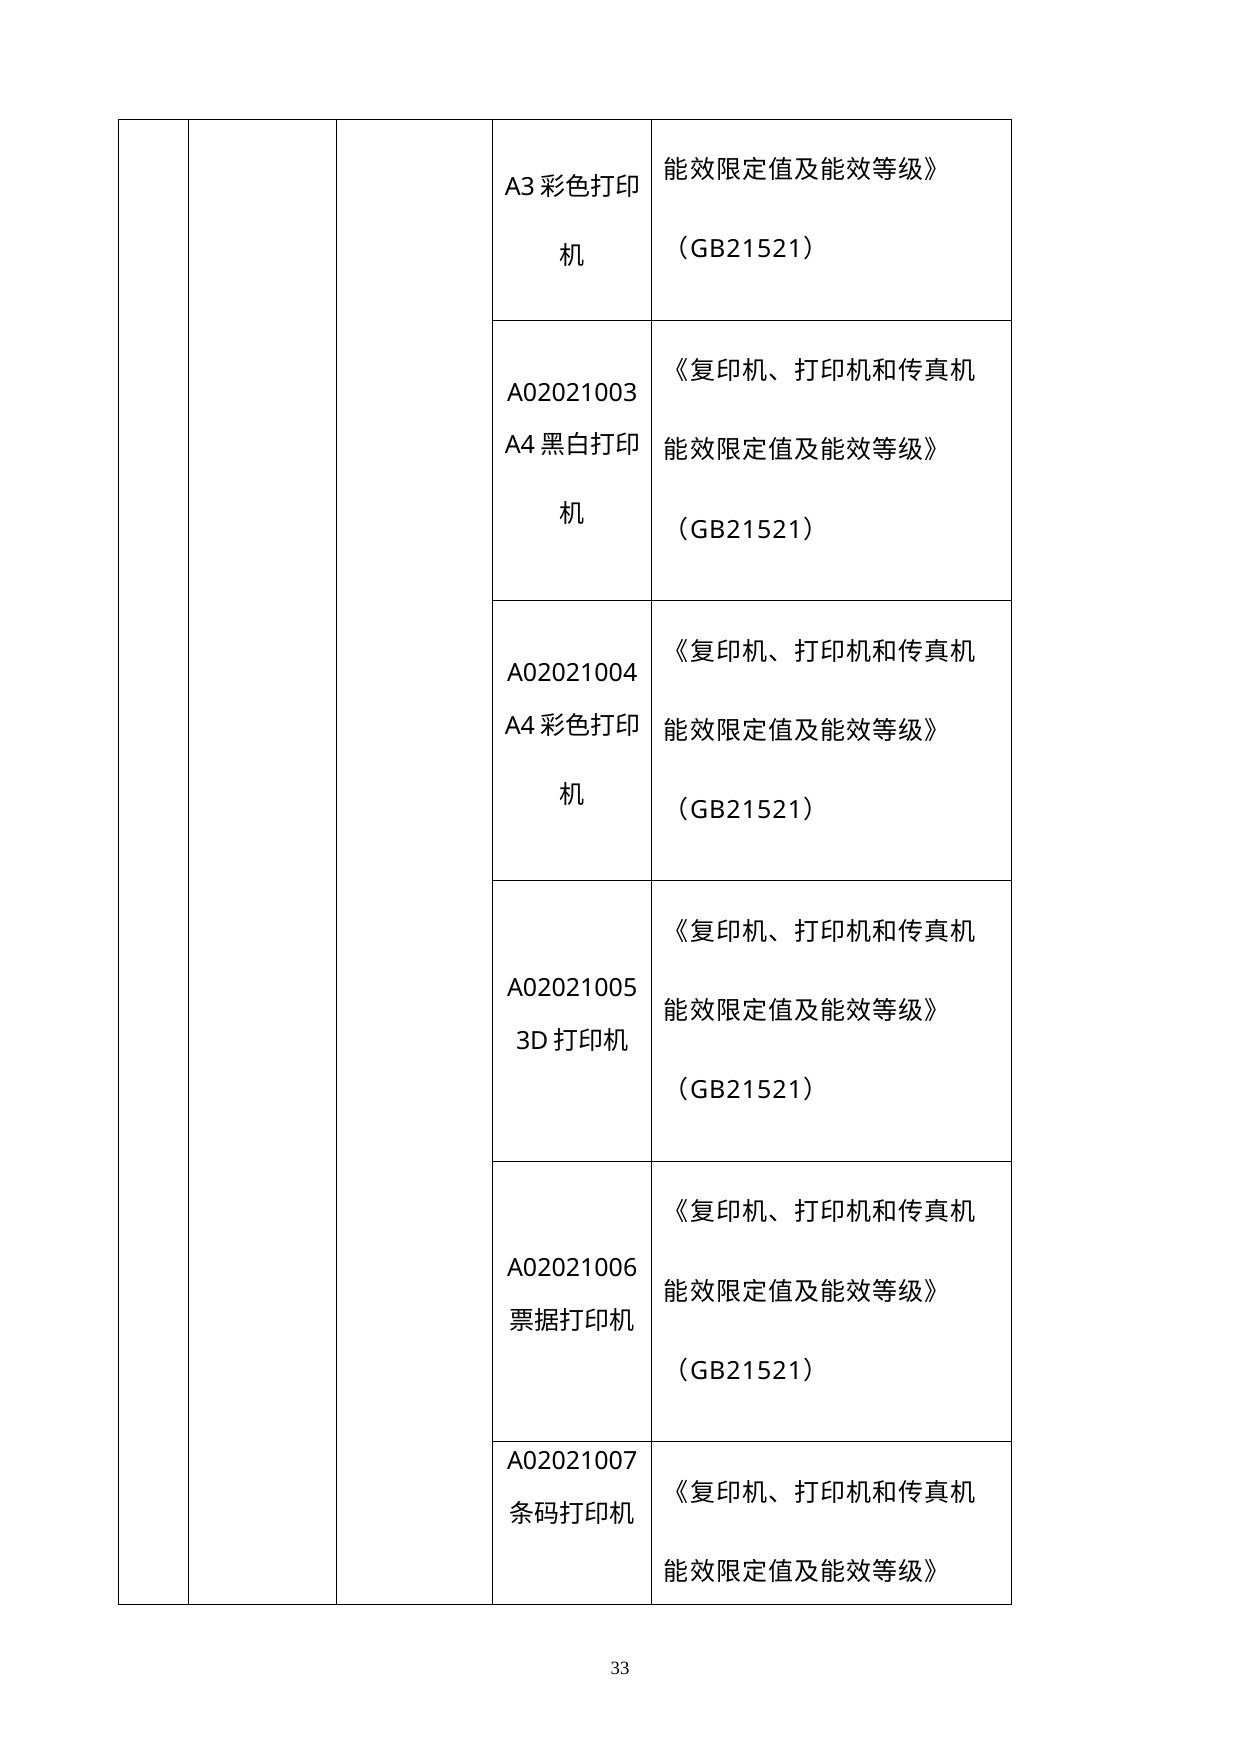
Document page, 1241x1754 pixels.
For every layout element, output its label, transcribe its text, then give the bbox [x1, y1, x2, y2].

table_cell 《复印机、打印机和传真机能效限定值及能效等级》（GB21521） [652, 1162, 1011, 1441]
table_cell A02021005 3D打印机 [493, 881, 651, 1161]
table_cell A02021006票据打印机 [493, 1162, 651, 1441]
table_cell A02021003 A4黑白打印机 [493, 321, 651, 600]
table_cell A02021002 A3彩色打印机 [493, 120, 651, 319]
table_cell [652, 120, 1011, 319]
table_cell 《复印机、打印机和传真机能效限定值及能效等级》（GB21521） [652, 601, 1011, 880]
table_cell A02021004 A4彩色打印机 [493, 601, 651, 880]
table_cell A02021007条码打印机 [493, 1442, 651, 1604]
table_cell 《复印机、打印机和传真机能效限定值及能效等级》（GB21521） [652, 321, 1011, 600]
table_cell 《复印机、打印机和传真机能效限定值及能效等级》（GB21521） [652, 881, 1011, 1161]
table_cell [652, 1442, 1011, 1604]
